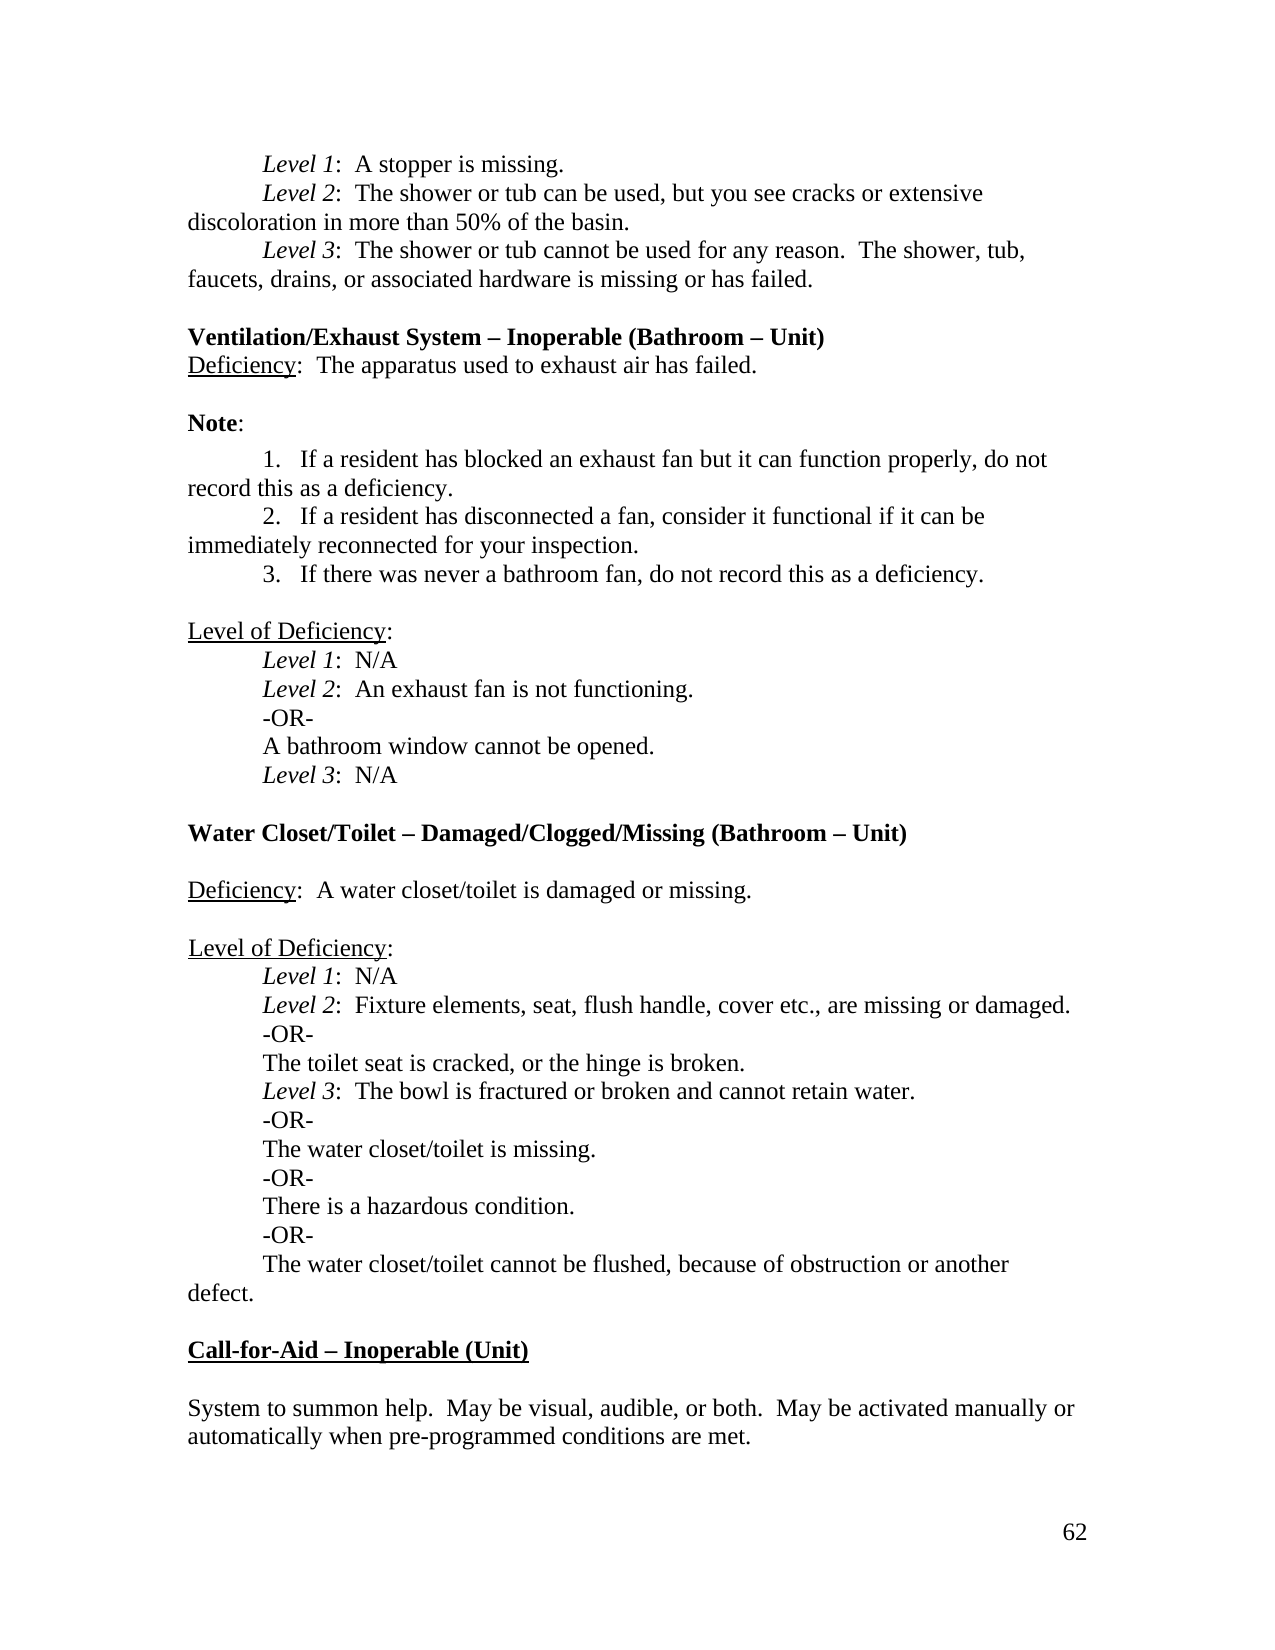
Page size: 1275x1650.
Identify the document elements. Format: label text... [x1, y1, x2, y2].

text Level of Deficiency: [187, 616, 1100, 645]
list If a resident has disconnected a fan, consider it functional if it can be immediately reconnected for your inspection. [187, 501, 988, 559]
text defect. [187, 1278, 1100, 1306]
text -OR- [262, 1163, 1100, 1191]
text Level 3: N/A [262, 760, 1100, 789]
text Level of Deficiency: [186, 933, 396, 961]
text The toilet seat is cracked, or the hinge is broken. [262, 1048, 1100, 1076]
text record this as a deficiency. [187, 473, 1100, 501]
text -OR- [262, 1105, 1100, 1134]
subtitle Call-for-Aid – Inoperable (Unit) [187, 1336, 1100, 1364]
text Level 2: Fixture elements, seat, flush handle, cover etc., are missing or damaged. [262, 990, 1100, 1019]
text Deficiency: The apparatus used to exhaust air has failed. [187, 351, 1100, 379]
text Level 1: N/A [262, 961, 1100, 990]
list If a resident has blocked an exhaust fan but it can function properly, do not [262, 444, 1100, 473]
text Level 3: The bowl is fractured or broken and cannot retain water. [262, 1076, 1100, 1105]
text The water closet/toilet is missing. [262, 1134, 1100, 1163]
text -OR- [262, 703, 1100, 731]
text Level 3: The shower or tub cannot be used for any reason. The shower, tub, faucets, drains, or associated hardware is missing or has failed. [187, 235, 1079, 293]
text -OR- [262, 1019, 1100, 1048]
subtitle Note: [187, 408, 244, 437]
text Level 1: N/A [262, 645, 1100, 674]
text The water closet/toilet cannot be flushed, because of obstruction or another [262, 1249, 1100, 1278]
text System to summon help. May be visual, audible, or both. May be activated manually or automatically when pre-programmed conditions are met. [187, 1393, 1079, 1450]
text Level 2: An exhaust fan is not functioning. [262, 674, 1100, 703]
text Level 2: The shower or tub can be used, but you see cracks or extensive discoloration in more than 50% of the basin. [187, 178, 1079, 235]
text -OR- [262, 1220, 1100, 1249]
list If there was never a bathroom fan, do not record this as a deficiency. [262, 559, 1100, 588]
subtitle Ventilation/Exhaust System – Inoperable (Bathroom – Unit) [187, 322, 1100, 351]
text Deficiency: A water closet/toilet is damaged or missing. [187, 875, 1100, 904]
text A bathroom window cannot be opened. [262, 731, 1100, 760]
subtitle Water Closet/Toilet – Damaged/Clogged/Missing (Bathroom – Unit) [187, 818, 1100, 847]
text Level 1: A stopper is missing. [262, 149, 1100, 178]
text There is a hazardous condition. [262, 1191, 1100, 1220]
